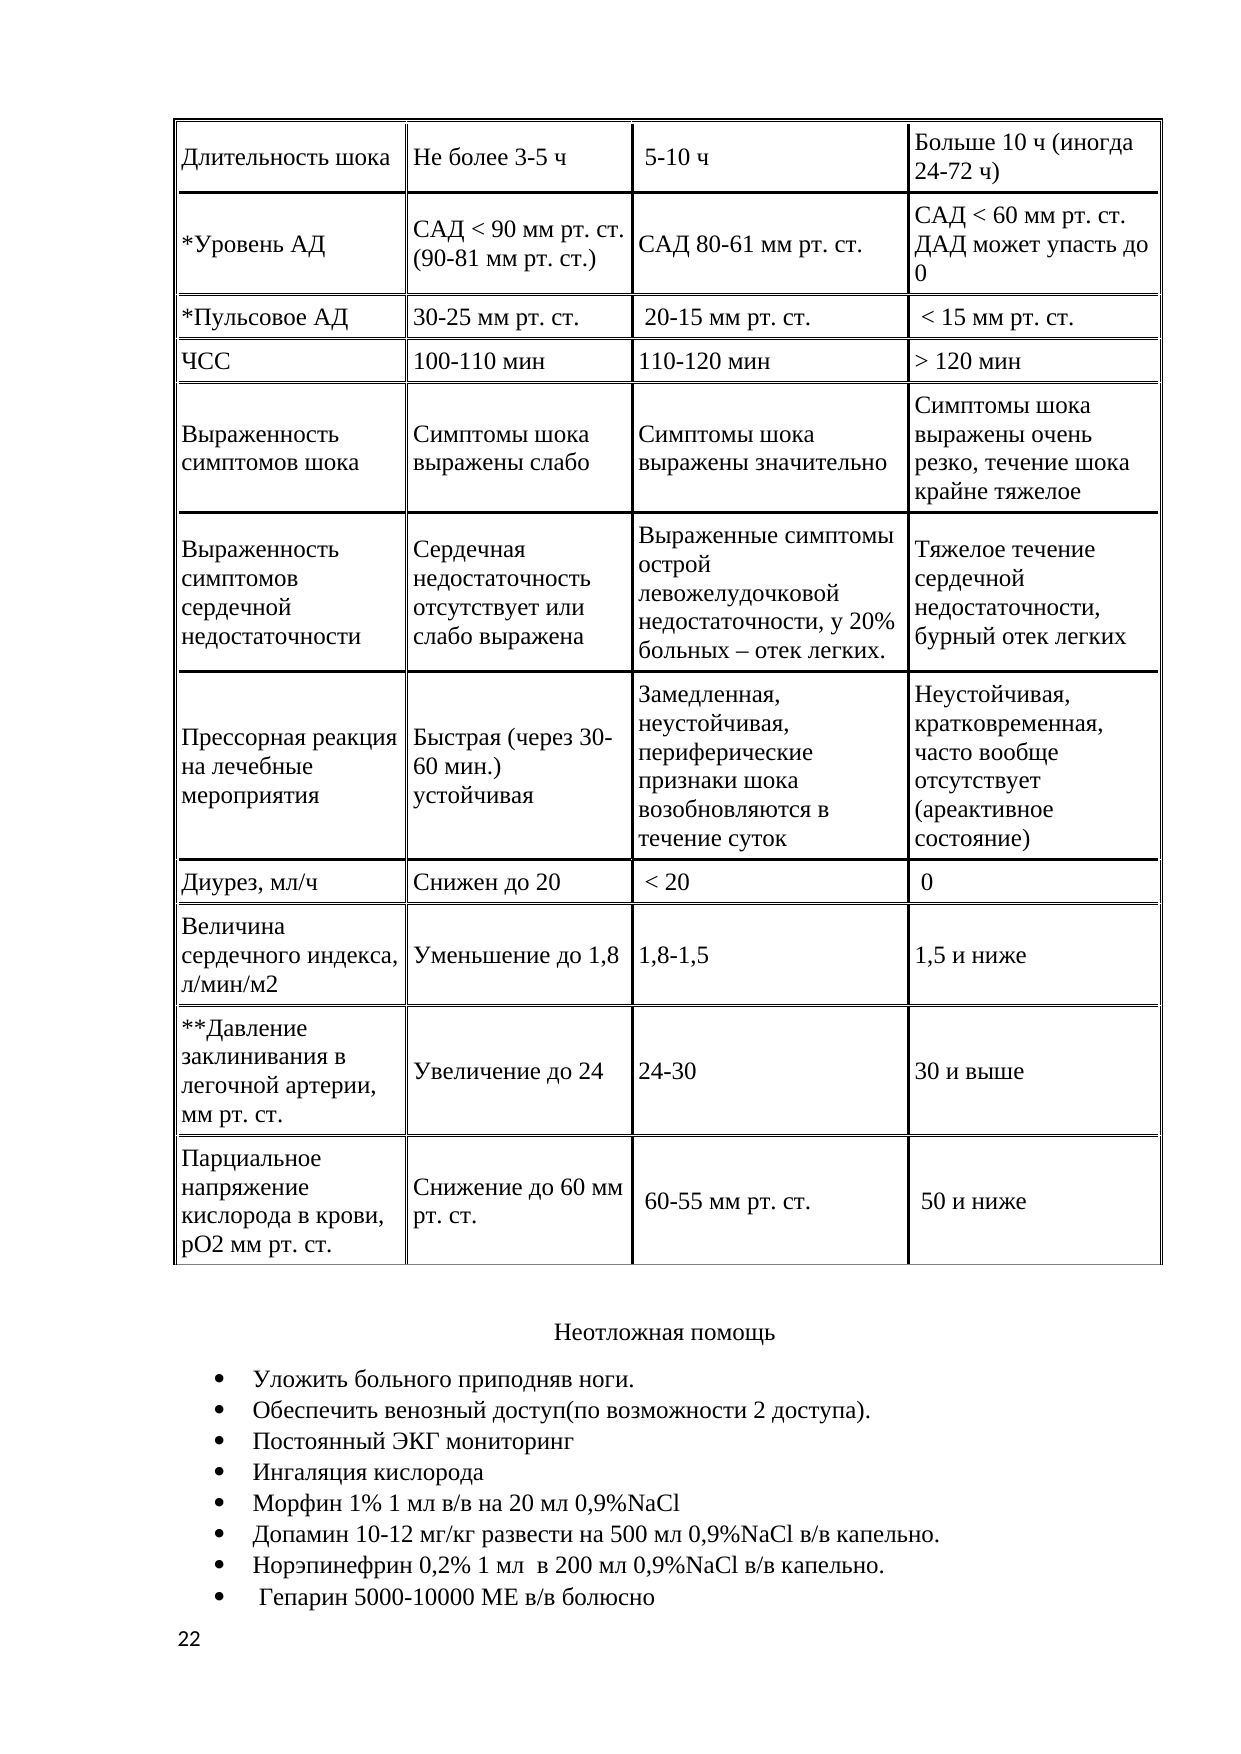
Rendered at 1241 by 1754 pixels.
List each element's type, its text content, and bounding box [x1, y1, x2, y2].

text Неотложная помощь [177, 1317, 1152, 1345]
table_cell Больше 10 ч (иногда 24-72 ч) [908, 122, 1160, 191]
table_cell 30-25 мм рт. ст. [408, 296, 631, 337]
table_cell 50 и ниже [908, 1134, 1161, 1264]
table_cell Выраженность симптомов шока [175, 381, 407, 511]
table_cell 110-120 мин [634, 340, 907, 381]
list Уложить больного приподняв ноги. [215, 1364, 1152, 1393]
list Гепарин 5000-10000 МЕ в/в болюсно [215, 1582, 1152, 1610]
list Обеспечить венозный доступ(по возможности 2 доступа). [215, 1395, 1152, 1424]
table_cell Выраженность симптомов сердечной недостаточности [177, 511, 405, 670]
list Норэпинефрин 0,2% 1 мл в 200 мл 0,9%NаCl в/в капельно. [215, 1551, 1152, 1579]
table_cell 60-55 мм рт. ст. [634, 1137, 907, 1264]
table_cell САД 80-61 мм рт. ст. [634, 194, 907, 292]
table_cell Не более 3-5 ч [407, 120, 632, 191]
table_cell Выраженные симптомы острой левожелудочковой недостаточности, у 20% больных – отек легких. [634, 514, 907, 670]
list Морфин 1% 1 мл в/в на 20 мл 0,9%NаCl [215, 1488, 1152, 1517]
table_cell **Давление заклинивания в легочной артерии, мм рт. ст. [177, 1004, 405, 1134]
table_cell *Пульсовое АД [177, 293, 405, 337]
table_cell ЧСС [175, 337, 407, 381]
table_cell 5-10 ч [632, 122, 908, 191]
table_cell Снижен до 20 [408, 861, 631, 902]
table_cell Быстрая (через 30-60 мин.) устойчивая [408, 673, 631, 858]
list Постоянный ЭКГ мониторинг [215, 1426, 1152, 1455]
table_cell > 120 мин [908, 337, 1161, 381]
table_cell Увеличение до 24 [408, 1007, 631, 1134]
table_cell Длительность шока [177, 122, 407, 191]
table_cell Замедленная, неустойчивая, периферические признаки шока возобновляются в течение суток [634, 673, 907, 858]
table_cell Симптомы шока выражены слабо [408, 384, 631, 511]
table_cell Уменьшение до 1,8 [408, 905, 631, 1003]
table_cell 20-15 мм рт. ст. [634, 296, 907, 337]
table_cell Сердечная недостаточность отсутствует или слабо выражена [408, 514, 631, 670]
table_cell САД < 90 мм рт. ст. (90-81 мм рт. ст.) [408, 194, 631, 292]
list Ингаляция кислорода [215, 1457, 1152, 1486]
table_cell 0 [910, 858, 1161, 902]
table_cell *Уровень АД [177, 191, 405, 292]
table_cell Парциальное напряжение кислорода в крови, рО2 мм рт. ст. [175, 1134, 407, 1264]
table_cell < 20 [634, 861, 907, 902]
table_cell Диурез, мл/ч [175, 858, 405, 902]
table_cell 100-110 мин [408, 340, 631, 381]
table_cell Симптомы шока выражены очень резко, течение шока крайне тяжелое [908, 381, 1161, 511]
table_cell 24-30 [634, 1007, 907, 1134]
table_cell Прессорная реакция на лечебные мероприятия [177, 670, 405, 858]
table_cell 30 и выше [910, 1004, 1160, 1134]
table_cell Неустойчивая, кратковременная, часто вообще отсутствует (ареактивное состояние) [910, 670, 1160, 858]
table_cell 1,8-1,5 [634, 905, 907, 1003]
table_cell 1,5 и ниже [908, 902, 1161, 1003]
table_cell < 15 мм рт. ст. [910, 293, 1160, 337]
table_cell САД < 60 мм рт. ст. ДАД может упасть до 0 [910, 191, 1160, 292]
table_cell Симптомы шока выражены значительно [634, 384, 907, 511]
table_cell Тяжелое течение сердечной недостаточности, бурный отек легких [910, 511, 1160, 670]
table_cell Снижение до 60 мм рт. ст. [408, 1137, 631, 1264]
table_cell Величина сердечного индекса, л/мин/м2 [175, 902, 407, 1003]
list Допамин 10-12 мг/кг развести на 500 мл 0,9%NаCl в/в капельно. [215, 1519, 1152, 1548]
